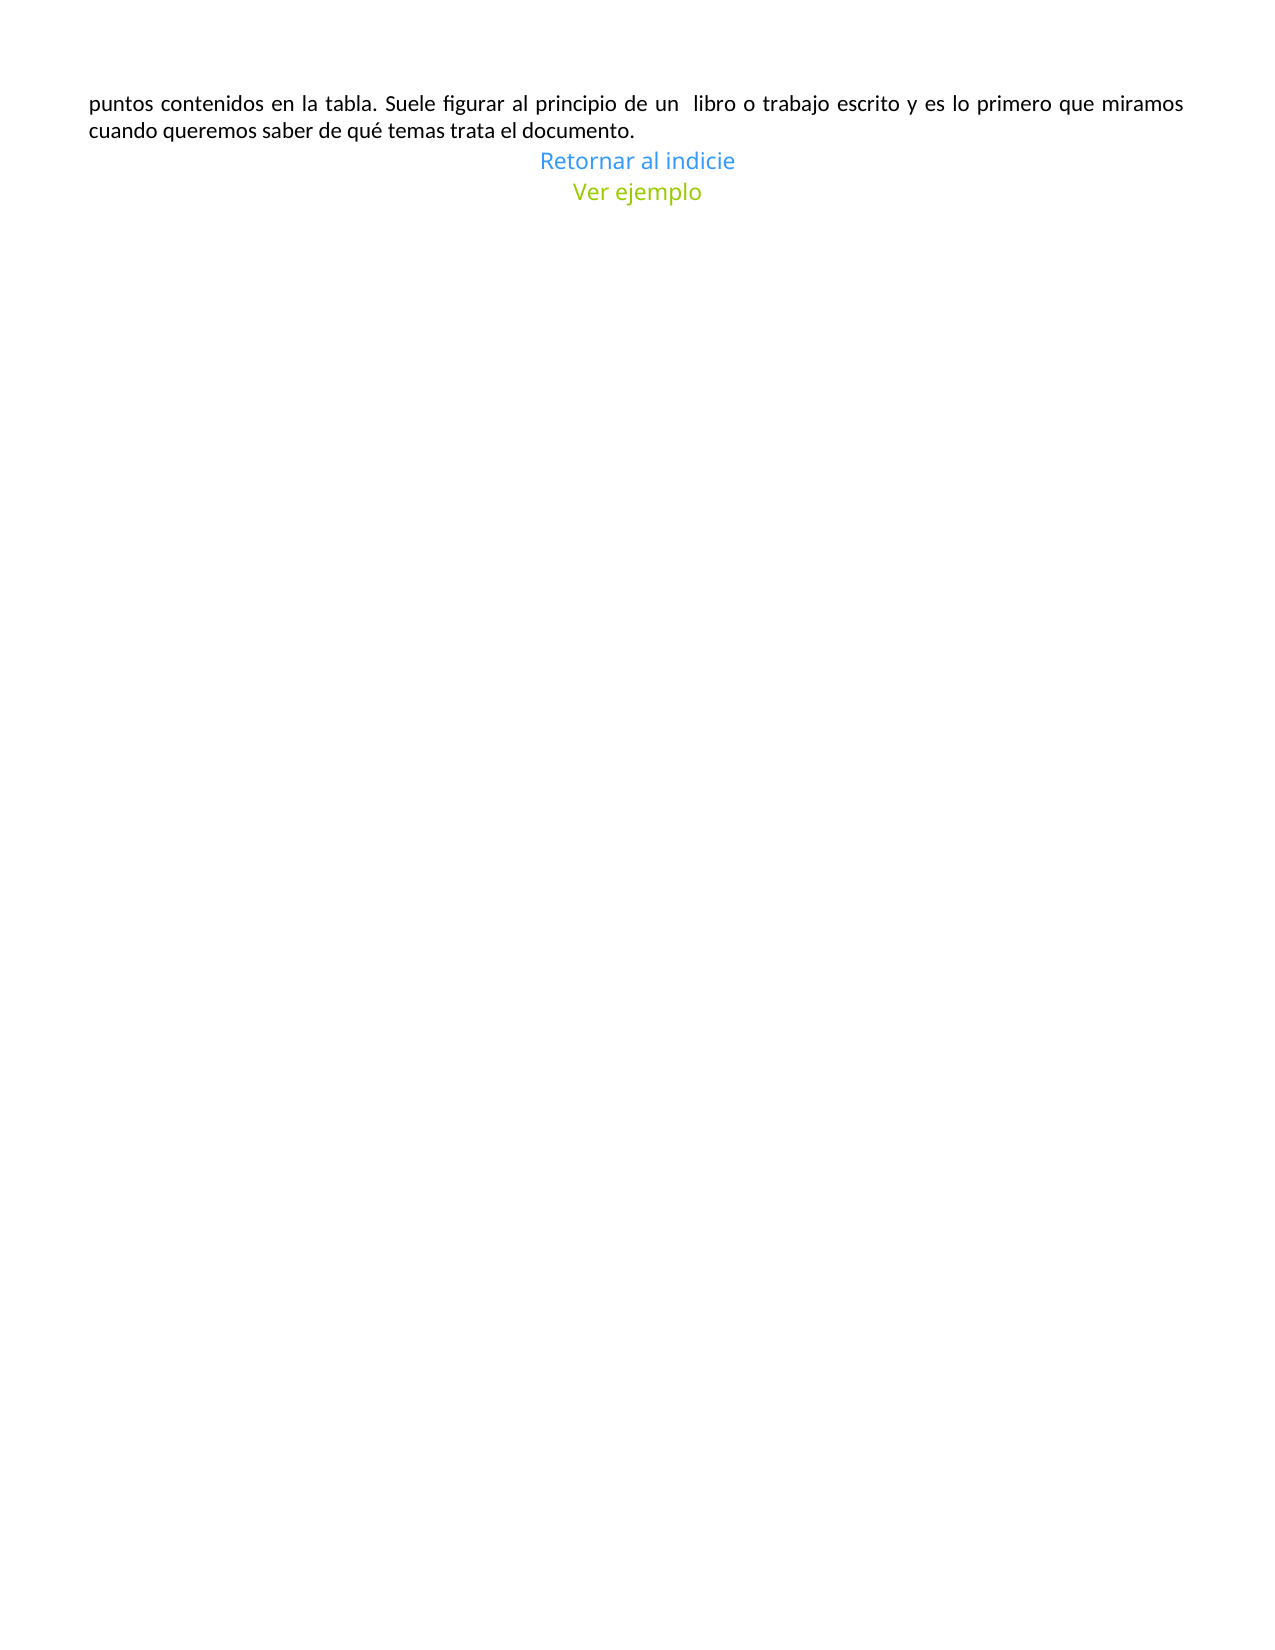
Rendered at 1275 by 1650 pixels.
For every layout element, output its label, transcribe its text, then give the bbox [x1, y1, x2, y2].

text Ver ejemplo [89, 176, 1186, 207]
text Retornar al indicie [89, 145, 1186, 176]
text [89, 89, 1186, 145]
